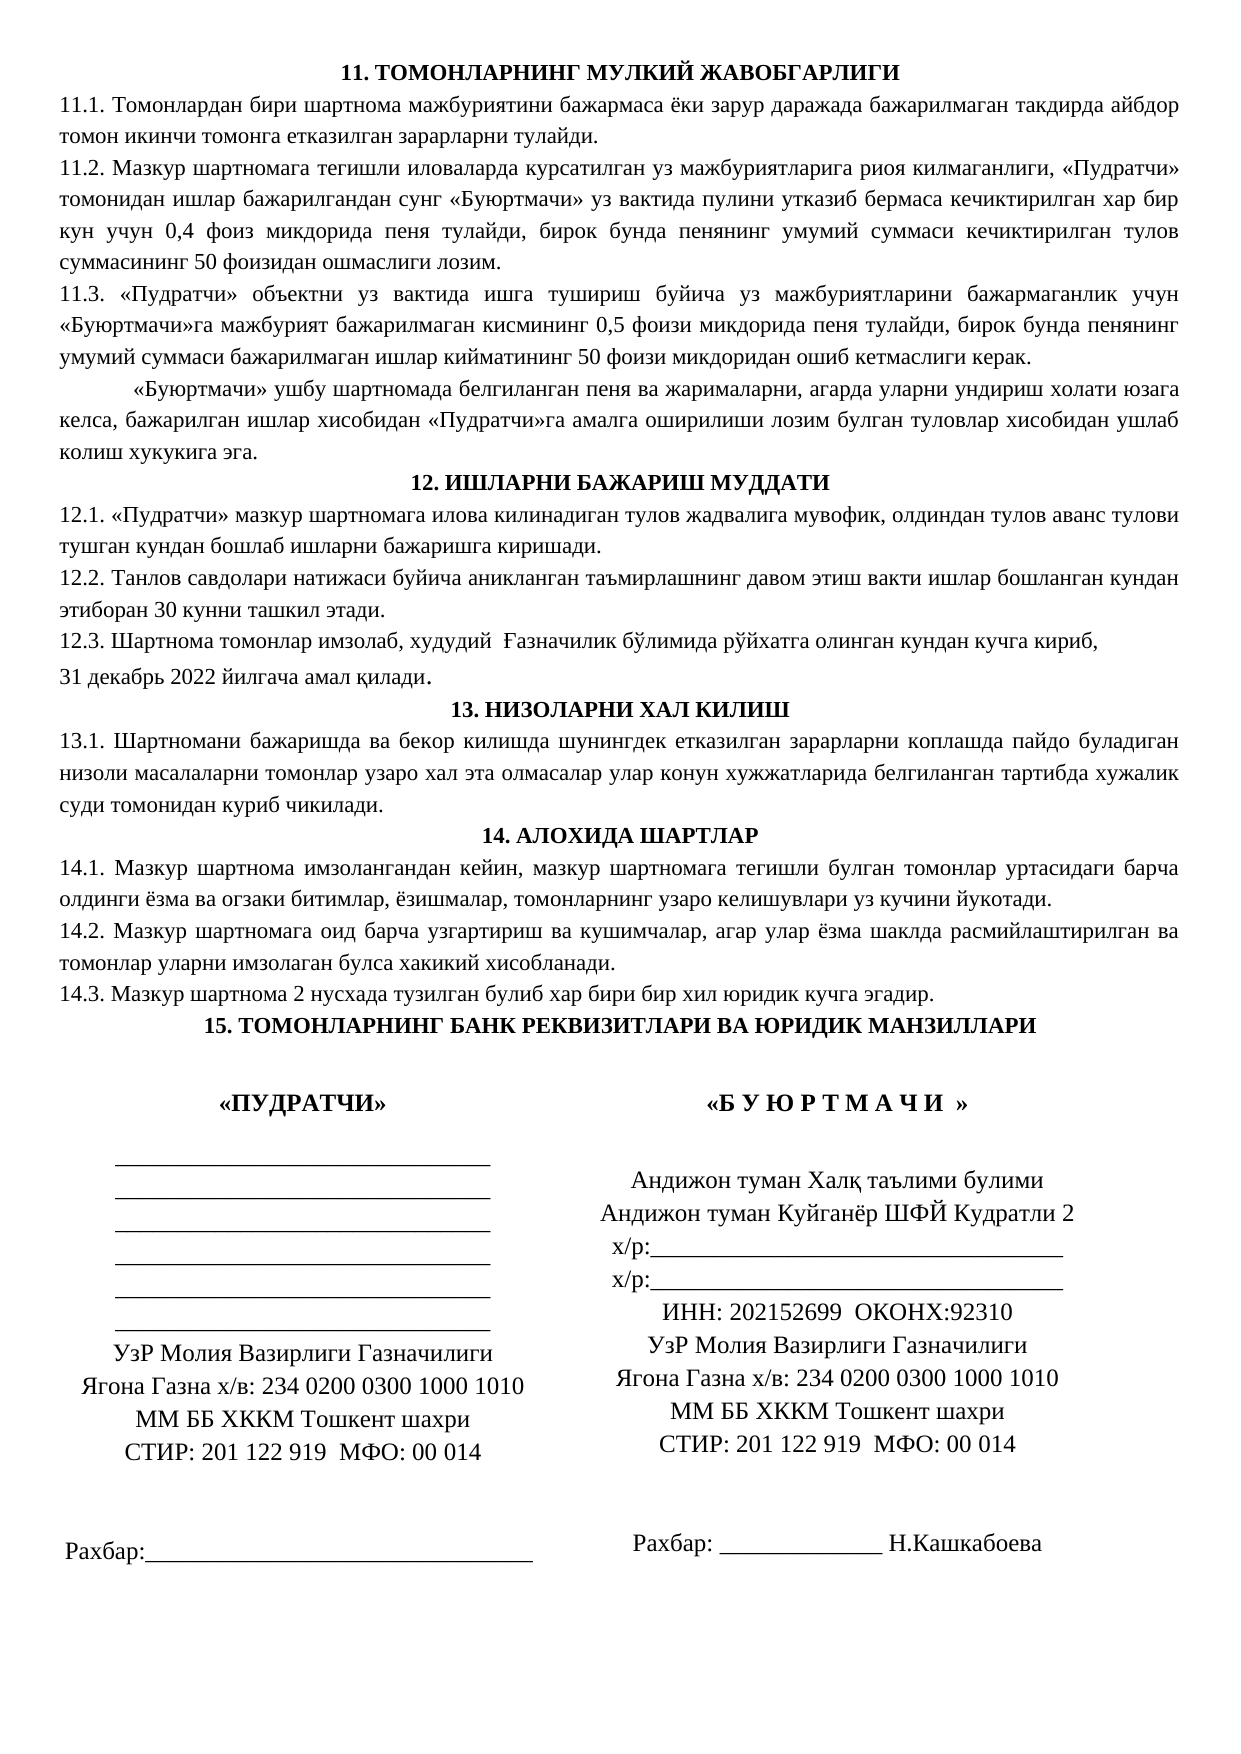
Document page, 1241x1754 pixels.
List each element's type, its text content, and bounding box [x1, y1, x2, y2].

text 12.2. Танлов савдолари натижаси буйича аникланган таъмирлашнинг давом этиш вакти ишлар бошланган кундан этиборан 30 кунни ташкил этади. [59, 564, 1181, 622]
text 11.3. «Пудратчи» объектни уз вактида ишга тушириш буйича уз мажбуриятларини бажармаганлик учун «Буюртмачи»га мажбурият бажарилмаган кисмининг 0,5 фоизи микдорида пеня тулайди, бирок бунда пенянинг умумий суммаси бажарилмаган ишлар кийматининг 50 фоизи микдоридан ошиб кетмаслиги керак. [59, 280, 1181, 369]
text 12.1. «Пудратчи» мазкур шартномага илова килинадиган тулов жадвалига мувофик, олдиндан тулов аванс тулови тушган кундан бошлаб ишларни бажаришга киришади. [59, 501, 1181, 559]
text 14.3. Мазкур шартнома 2 нусхада тузилган булиб хар бири бир хил юридик кучга эгадир. [59, 980, 1181, 1006]
text 13. НИЗОЛАРНИ ХАЛ КИЛИШ [59, 696, 1181, 722]
text 11.2. Мазкур шартномага тегишли иловаларда курсатилган уз мажбуриятларига риоя килмаганлиги, «Пудратчи» томонидан ишлар бажарилгандан сунг «Буюртмачи» уз вактида пулини утказиб бермаса кечиктирилган хар бир кун учун 0,4 фоиз микдорида пеня тулайди, бирок бунда пенянинг умумий суммаси кечиктирилган тулов суммасининг 50 фоизидан ошмаслиги лозим. [59, 154, 1181, 275]
text 31 декабрь 2022 йилгача амал қилади. [59, 659, 1181, 690]
text 11. ТОМОНЛАРНИНГ МУЛКИЙ ЖАВОБГАРЛИГИ [59, 59, 1181, 85]
text 12.3. Шартнома томонлар имзолаб, худудий Ғазначилик бўлимида рўйхатга олинган кундан кучга кириб, [59, 627, 1181, 653]
text 11.1. Томонлардан бири шартнома мажбуриятини бажармаса ёки зарур даражада бажарилмаган такдирда айбдор томон икинчи томонга етказилган зарарларни тулайди. [59, 91, 1181, 148]
text 13.1. Шартномани бажаришда ва бекор килишда шунингдек етказилган зарарларни коплашда пайдо буладиган низоли масалаларни томонлар узаро хал эта олмасалар улар конун хужжатларида белгиланган тартибда хужалик суди томонидан куриб чикилади. [59, 728, 1181, 817]
text «Буюртмачи» ушбу шартномада белгиланган пеня ва жарималарни, агарда уларни ундириш холати юзага келса, бажарилган ишлар хисобидан «Пудратчи»га амалга оширилиши лозим булган туловлар хисобидан ушлаб колиш хукукига эга. [59, 375, 1181, 464]
text 14.2. Мазкур шартномага оид барча узгартириш ва кушимчалар, агар улар ёзма шаклда расмийлаштирилган ва томонлар уларни имзолаган булса хакикий хисобланади. [59, 917, 1181, 975]
text 12. ИШЛАРНИ БАЖАРИШ МУДДАТИ [59, 469, 1181, 496]
text 14.1. Мазкур шартнома имзолангандан кейин, мазкур шартномага тегишли булган томонлар уртасидаги барча олдинги ёзма ва огзаки битимлар, ёзишмалар, томонларнинг узаро келишувлари уз кучини йукотади. [59, 854, 1181, 912]
text 14. АЛОХИДА ШАРТЛАР [59, 822, 1181, 849]
text 15. ТОМОНЛАРНИНГ БАНК РЕКВИЗИТЛАРИ ВА ЮРИДИК МАНЗИЛЛАРИ [59, 1012, 1181, 1038]
